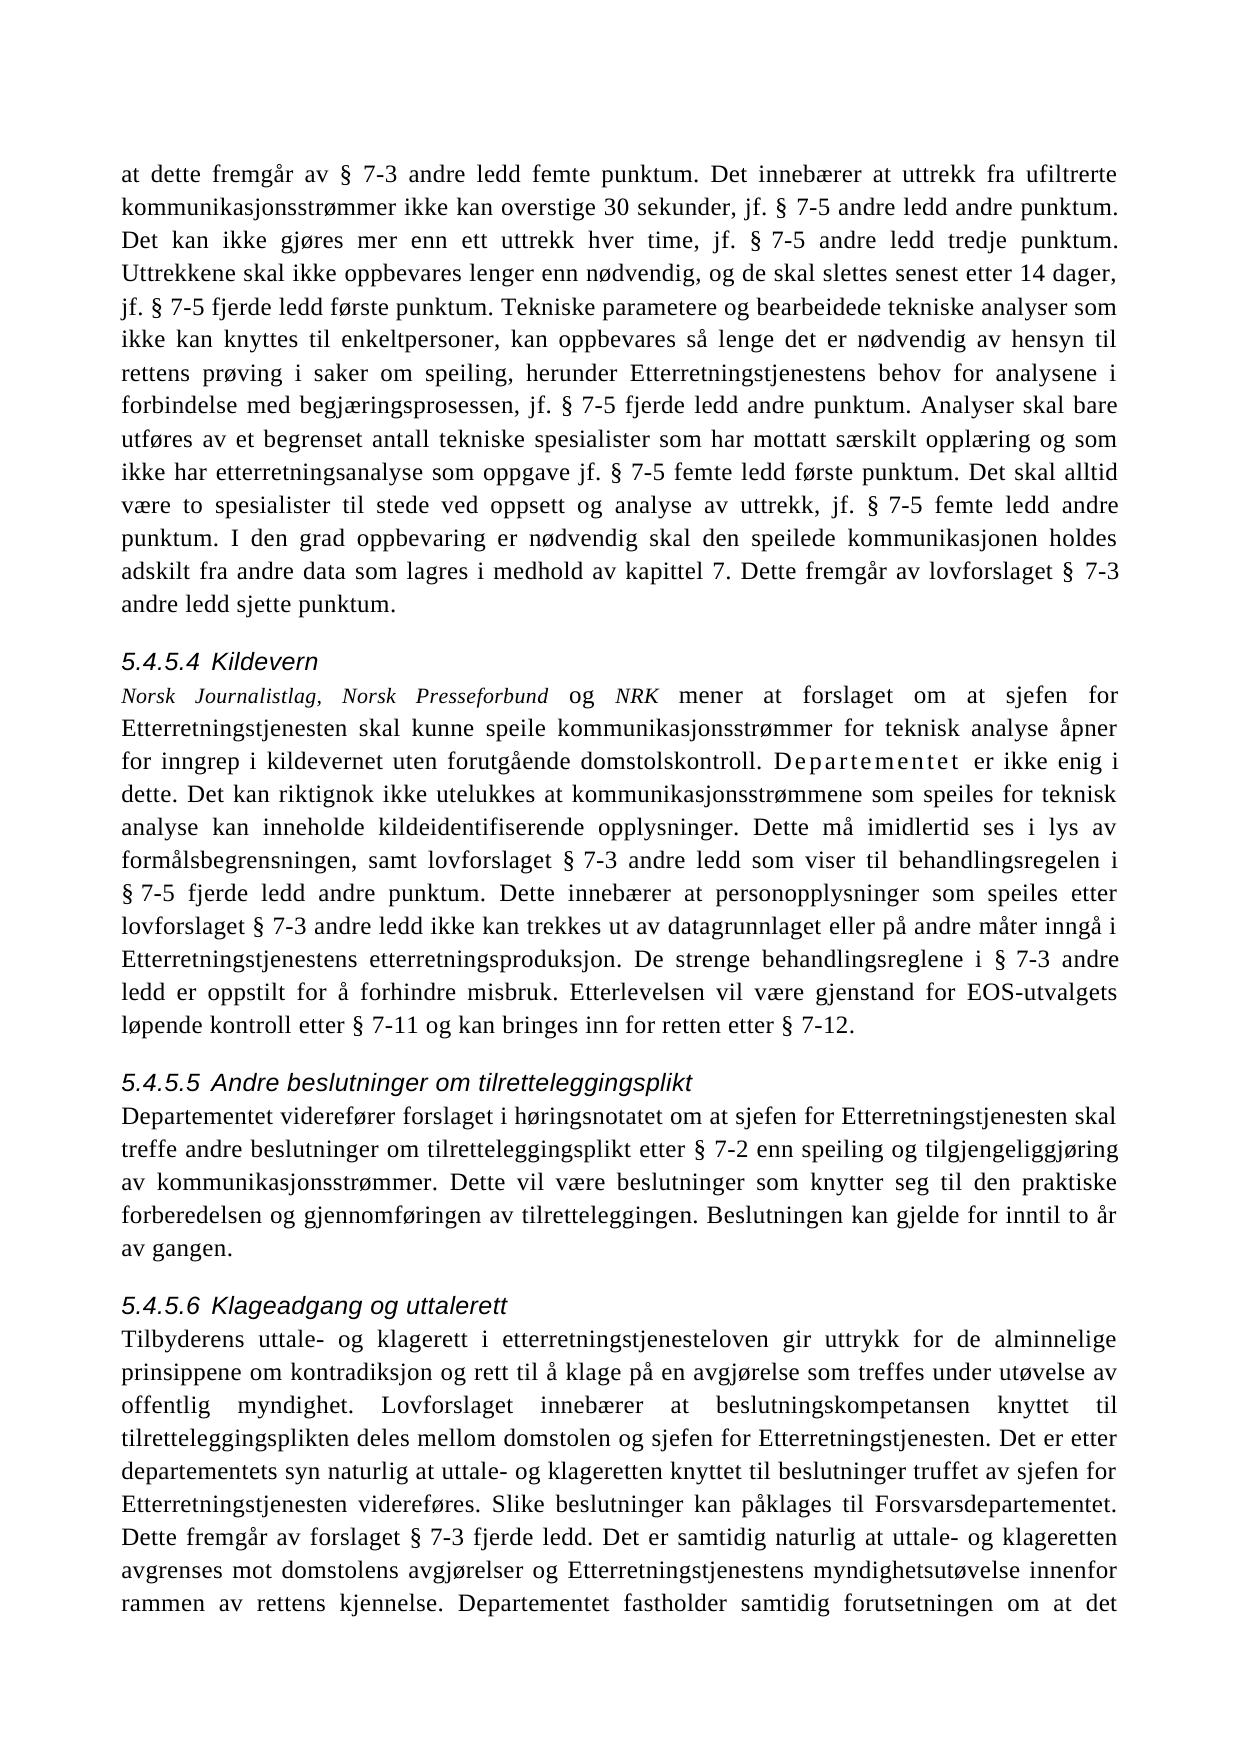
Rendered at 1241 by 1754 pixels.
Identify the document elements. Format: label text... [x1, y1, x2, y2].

subtitle Kildevern [121, 647, 1119, 676]
subtitle Klageadgang og uttalerett [121, 1291, 1119, 1320]
subtitle Andre beslutninger om tilretteleggingsplikt [121, 1068, 1119, 1097]
text Norsk Journalistlag, Norsk Presseforbund og NRK mener at forslaget om at sjefen for Etterretningstjenesten skal kunne speile kommunikasjonsstrømmer for teknisk analyse åpner for inngrep i kildevernet uten forutgående domstolskontroll. Departementet er ikke enig i dette. Det kan riktignok ikke utelukkes at kommunikasjonsstrømmene som speiles for teknisk analyse kan inneholde kildeidentifiserende opplysninger. Dette må imidlertid ses i lys av formålsbegrensningen, samt lovforslaget § 7-3 andre ledd som viser til behandlingsregelen i § 7-5 fjerde ledd andre punktum. Dette innebærer at personopplysninger som speiles etter lovforslaget § 7-3 andre ledd ikke kan trekkes ut av datagrunnlaget eller på andre måter inngå i Etterretningstjenestens etterretningsproduksjon. De strenge behandlingsreglene i § 7-3 andre ledd er oppstilt for å forhindre misbruk. Etterlevelsen vil være gjenstand for EOS-utvalgets løpende kontroll etter § 7-11 og kan bringes inn for retten etter § 7-12. [121, 680, 1119, 1039]
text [121, 159, 1119, 617]
text Departementet viderefører forslaget i høringsnotatet om at sjefen for Etterretningstjenesten skal treffe andre beslutninger om tilretteleggingsplikt etter § 7-2 enn speiling og tilgjengeliggjøring av kommunikasjonsstrømmer. Dette vil være beslutninger som knytter seg til den praktiske forberedelsen og gjennomføringen av tilretteleggingen. Beslutningen kan gjelde for inntil to år av gangen. [121, 1101, 1119, 1262]
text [121, 1324, 1119, 1617]
